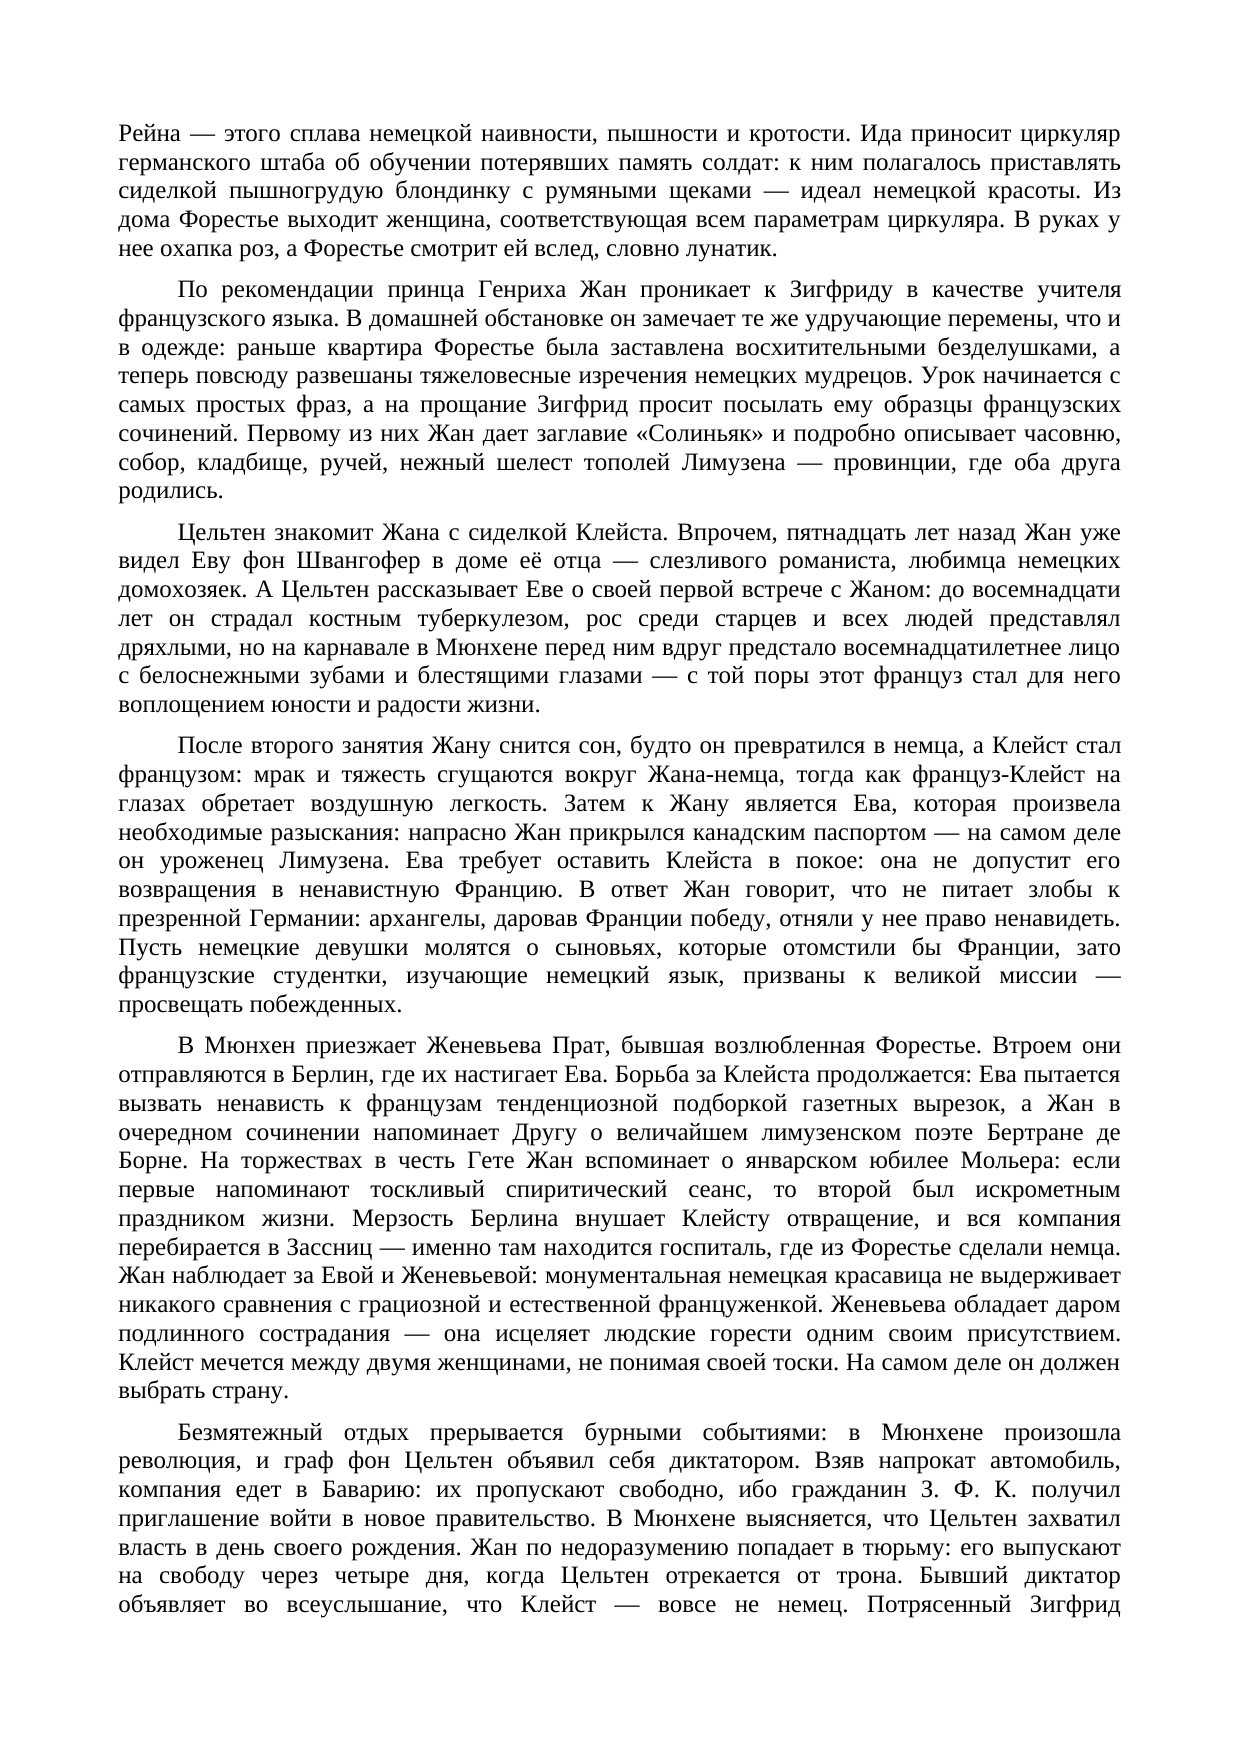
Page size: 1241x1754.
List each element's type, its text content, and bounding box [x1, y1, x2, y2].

text После второго занятия Жану снится сон, будто он превратился в немца, а Клейст стал французом: мрак и тяжесть сгущаются вокруг Жана-немца, тогда как француз-Клейст на глазах обретает воздушную легкость. Затем к Жану является Ева, которая произвела необходимые разыскания: напрасно Жан прикрылся канадским паспортом — на самом деле он уроженец Лимузена. Ева требует оставить Клейста в покое: она не допустит его возвращения в ненавистную Францию. В ответ Жан говорит, что не питает злобы к презренной Германии: архангелы, даровав Франции победу, отняли у нее право ненавидеть. Пусть немецкие девушки молятся о сыновьях, которые отомстили бы Франции, зато французские студентки, изучающие немецкий язык, призваны к великой миссии — просвещать побежденных. [118, 731, 1122, 1018]
text Цельтен знакомит Жана с сиделкой Клейста. Впрочем, пятнадцать лет назад Жан уже видел Еву фон Швангофер в доме её отца — слезливого романиста, любимца немецких домохозяек. А Цельтен рассказывает Еве о своей первой встрече с Жаном: до восемнадцати лет он страдал костным туберкулезом, рос среди старцев и всех людей представлял дряхлыми, но на карнавале в Мюнхене перед ним вдруг предстало восемнадцатилетнее лицо с белоснежными зубами и блестящими глазами — с той поры этот француз стал для него воплощением юности и радости жизни. [118, 517, 1122, 718]
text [118, 1417, 1122, 1618]
text По рекомендации принца Генриха Жан проникает к Зигфриду в качестве учителя французского языка. В домашней обстановке он замечает те же удручающие перемены, что и в одежде: раньше квартира Форестье была заставлена восхитительными безделушками, а теперь повсюду развешаны тяжеловесные изречения немецких мудрецов. Урок начинается с самых простых фраз, а на прощание Зигфрид просит посылать ему образцы французских сочинений. Первому из них Жан дает заглавие «Солиньяк» и подробно описывает часовню, собор, кладбище, ручей, нежный шелест тополей Лимузена — провинции, где оба друга родились. [118, 274, 1122, 504]
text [118, 118, 1122, 262]
text В Мюнхен приезжает Женевьева Прат, бывшая возлюбленная Форестье. Втроем они отправляются в Берлин, где их настигает Ева. Борьба за Клейста продолжается: Ева пытается вызвать ненависть к французам тенденциозной подборкой газетных вырезок, а Жан в очередном сочинении напоминает Другу о величайшем лимузенском поэте Бертране де Борне. На торжествах в честь Гете Жан вспоминает о январском юбилее Мольера: если первые напоминают тоскливый спиритический сеанс, то второй был искрометным праздником жизни. Мерзость Берлина внушает Клейсту отвращение, и вся компания перебирается в Зассниц — именно там находится госпиталь, где из Форестье сделали немца. Жан наблюдает за Евой и Женевьевой: монументальная немецкая красавица не выдерживает никакого сравнения с грациозной и естественной француженкой. Женевьева обладает даром подлинного сострадания — она исцеляет людские горести одним своим присутствием. Клейст мечется между двумя женщинами, не понимая своей тоски. На самом деле он должен выбрать страну. [118, 1031, 1122, 1404]
